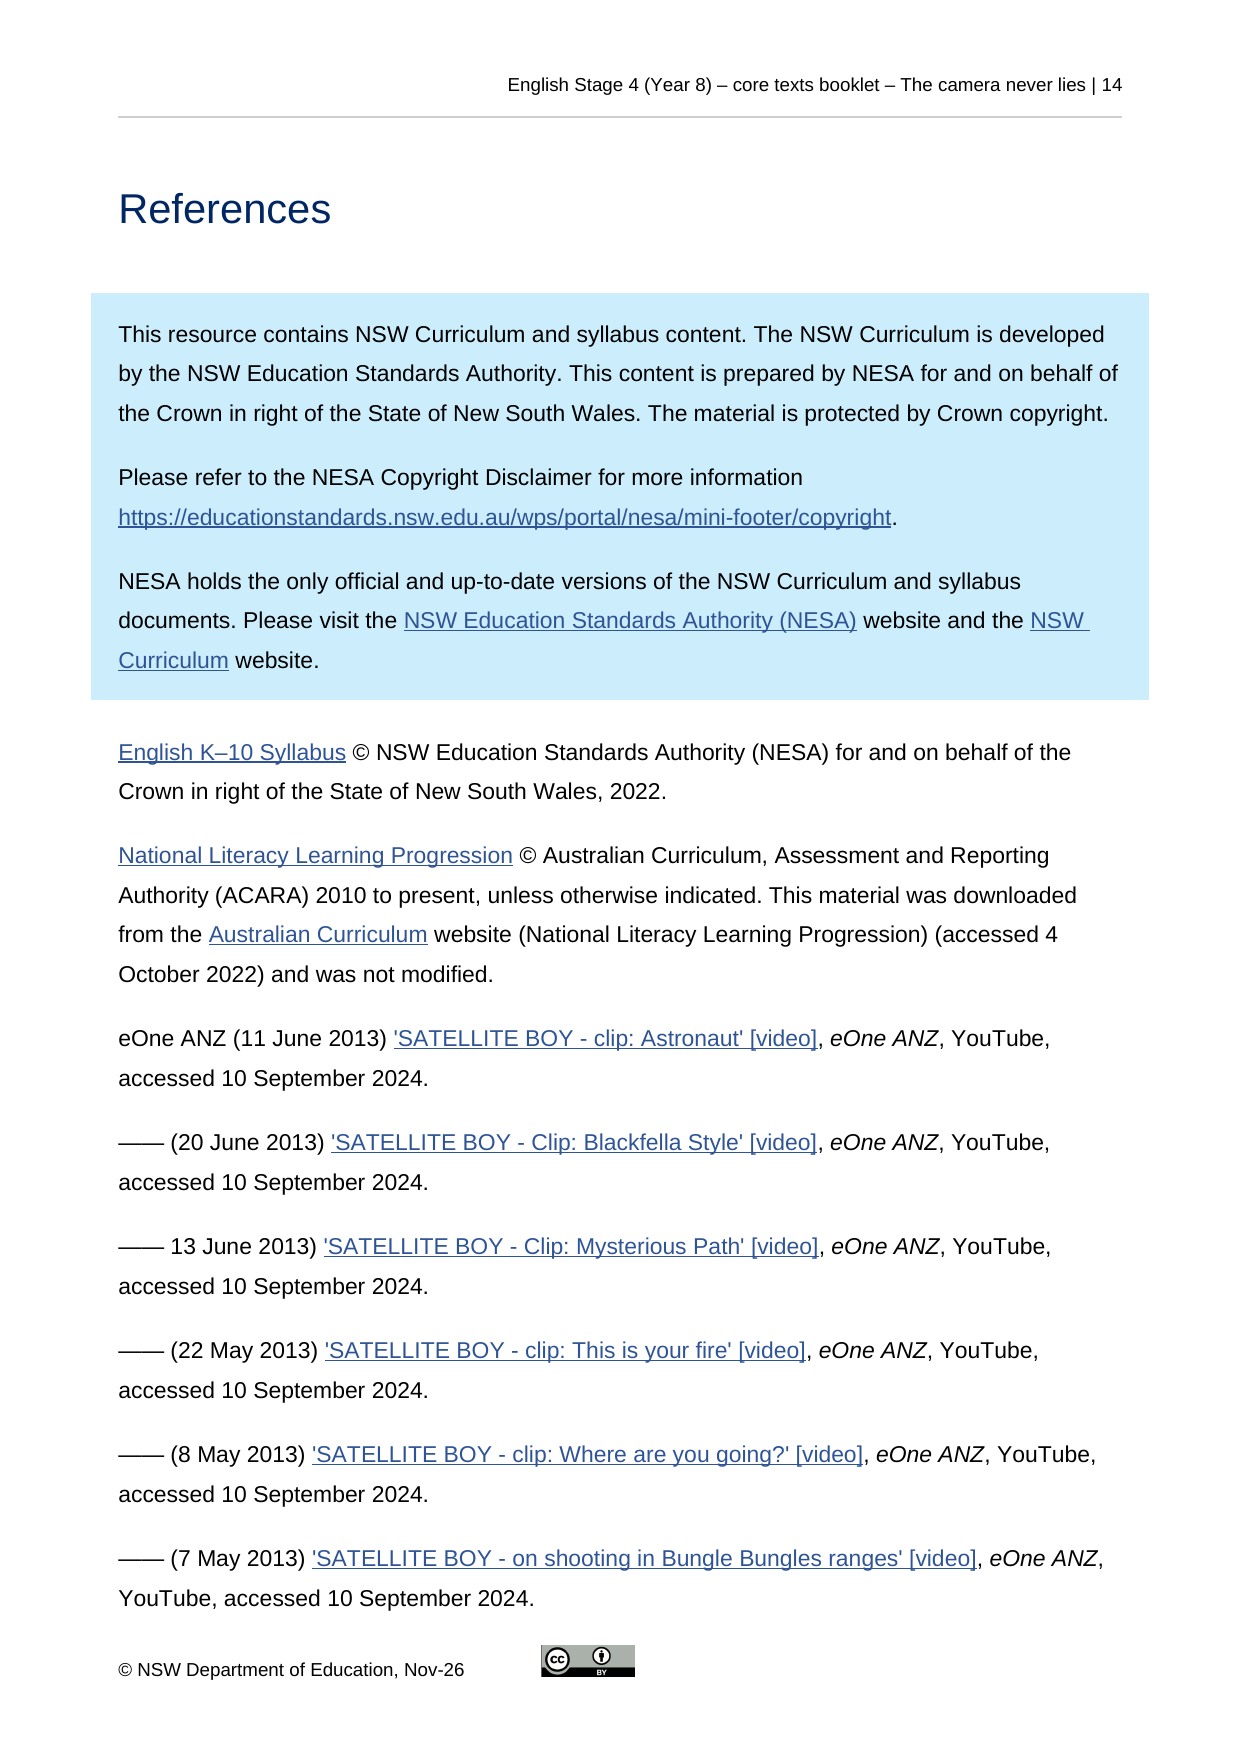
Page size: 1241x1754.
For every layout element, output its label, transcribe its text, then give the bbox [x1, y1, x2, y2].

text Please refer to the NESA Copyright Disclaimer for more information https://educationstandards.nsw.edu.au/wps/portal/nesa/mini-footer/copyright. [97, 437, 1143, 530]
text eOne ANZ (11 June 2013) 'SATELLITE BOY - clip: Astronaut' [video], eOne ANZ, YouTube, accessed 10 September 2024. [118, 1025, 1122, 1091]
text —— (7 May 2013) 'SATELLITE BOY - on shooting in Bungle Bungles ranges' [video], eOne ANZ, YouTube, accessed 10 September 2024. [118, 1545, 1122, 1611]
text —— 13 June 2013) 'SATELLITE BOY - Clip: Mysterious Path' [video], eOne ANZ, YouTube, accessed 10 September 2024. [118, 1233, 1122, 1299]
text National Literacy Learning Progression © Australian Curriculum, Assessment and Reporting Authority (ACARA) 2010 to present, unless otherwise indicated. This material was downloaded from the Australian Curriculum website (National Literacy Learning Progression) (accessed 4 October 2022) and was not modified. [118, 842, 1122, 987]
text —— (22 May 2013) 'SATELLITE BOY - clip: This is your fire' [video], eOne ANZ, YouTube, accessed 10 September 2024. [118, 1337, 1122, 1403]
text NESA holds the only official and up-to-date versions of the NSW Curriculum and syllabus documents. Please visit the NSW Education Standards Authority (NESA) website and the NSW Curriculum website. [97, 541, 1143, 694]
text —— (8 May 2013) 'SATELLITE BOY - clip: Where are you going?' [video], eOne ANZ, YouTube, accessed 10 September 2024. [118, 1441, 1122, 1507]
text English K–10 Syllabus © NSW Education Standards Authority (NESA) for and on behalf of the Crown in right of the State of New South Wales, 2022. [118, 738, 1122, 804]
text —— (20 June 2013) 'SATELLITE BOY - Clip: Blackfella Style' [video], eOne ANZ, YouTube, accessed 10 September 2024. [118, 1129, 1122, 1195]
subtitle References [118, 184, 1122, 232]
text This resource contains NSW Curriculum and syllabus content. The NSW Curriculum is developed by the NSW Education Standards Authority. This content is prepared by NESA for and on behalf of the Crown in right of the State of New South Wales. The material is protected by Crown copyright. [97, 300, 1143, 426]
picture [541, 1645, 635, 1677]
